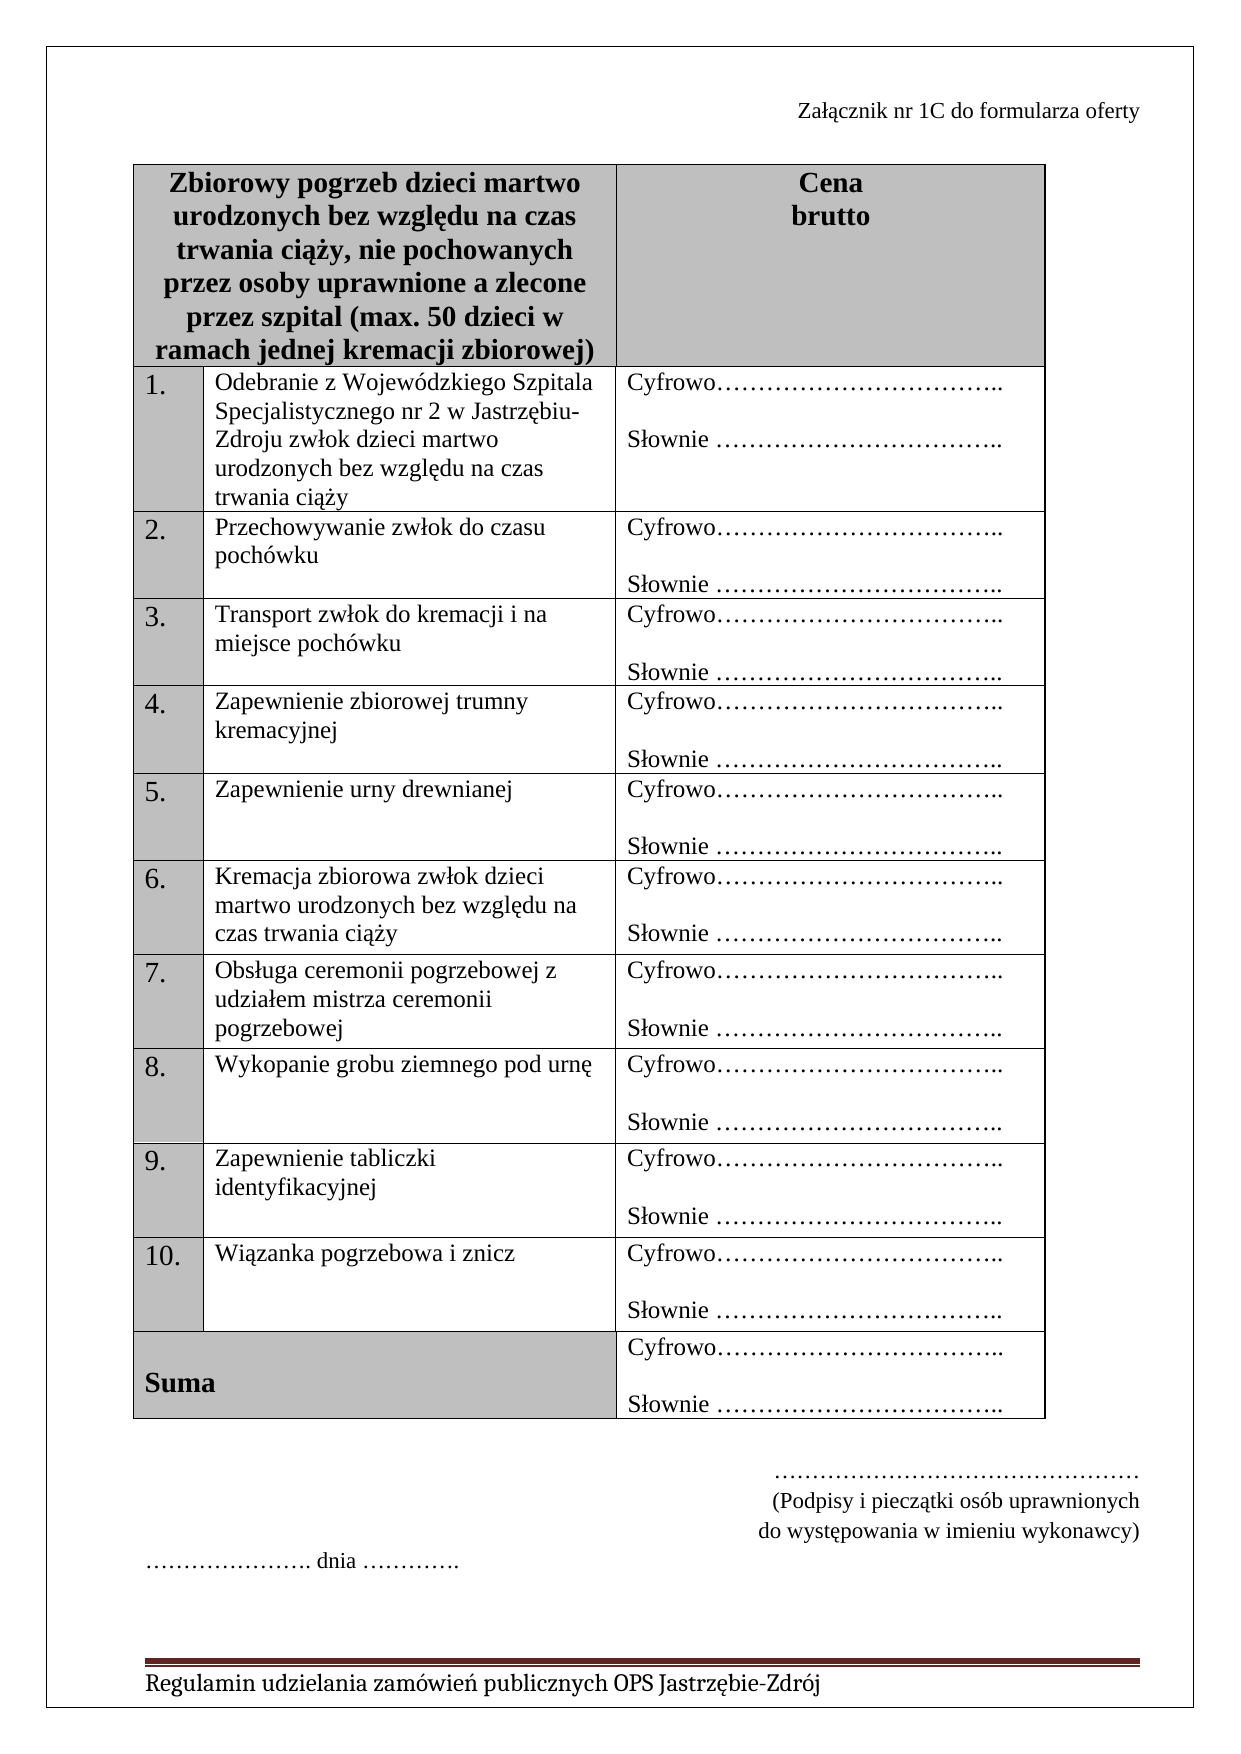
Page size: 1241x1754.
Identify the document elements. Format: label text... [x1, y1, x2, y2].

text (Podpisy i pieczątki osób uprawnionych [587, 1487, 1140, 1513]
table_cell 3. [134, 599, 203, 685]
table_cell Zapewnienie urny drewnianej [204, 774, 615, 860]
table_cell Zapewnienie zbiorowej trumny kremacyjnej [204, 686, 615, 773]
table_cell 4. [134, 686, 203, 773]
table_header Zbiorowy pogrzeb dzieci martwo urodzonych bez względu na czas trwania ciąży, nie pochowanych przez osoby uprawnione a zlecone przez szpital (max. 50 dzieci w ramach jednej kremacji zbiorowej) [134, 165, 616, 366]
table_header Cena brutto [617, 165, 1044, 366]
table_cell Suma [134, 1332, 616, 1418]
table_cell Cyfrowo…………………………….. Słownie …………………………….. [616, 955, 1044, 1048]
table_cell Cyfrowo…………………………….. Słownie …………………………….. [616, 774, 1044, 860]
table_cell Obsługa ceremonii pogrzebowej z udziałem mistrza ceremonii pogrzebowej [204, 955, 615, 1048]
table_cell Cyfrowo…………………………….. Słownie …………………………….. [616, 1144, 1044, 1237]
table_cell 5. [134, 774, 203, 860]
text do występowania w imieniu wykonawcy) [587, 1517, 1140, 1544]
text Załącznik nr 1C do formularza oferty [145, 98, 1140, 124]
table_cell Cyfrowo…………………………….. Słownie …………………………….. [616, 861, 1044, 954]
table_cell 7. [134, 955, 203, 1048]
table_cell Cyfrowo…………………………….. Słownie …………………………….. [616, 599, 1044, 685]
table_cell 6. [134, 861, 203, 954]
table_cell Odebranie z Wojewódzkiego Szpitala Specjalistycznego nr 2 w Jastrzębiu-Zdroju zwłok dzieci martwo urodzonych bez względu na czas trwania ciąży [204, 367, 615, 511]
table_cell 1. [134, 367, 203, 511]
table_cell 2. [134, 512, 203, 598]
table_cell Przechowywanie zwłok do czasu pochówku [204, 512, 615, 598]
table_cell Zapewnienie tabliczki identyfikacyjnej [204, 1144, 615, 1237]
table_cell Cyfrowo…………………………….. Słownie …………………………….. [617, 1332, 1044, 1418]
table_cell Cyfrowo…………………………….. Słownie …………………………….. [616, 686, 1044, 773]
table_cell Cyfrowo…………………………….. Słownie …………………………….. [616, 367, 1044, 511]
table_cell 9. [134, 1144, 203, 1237]
table_cell Cyfrowo…………………………….. Słownie …………………………….. [616, 1049, 1044, 1142]
table_cell Wykopanie grobu ziemnego pod urnę [204, 1049, 615, 1142]
table_cell 8. [134, 1049, 203, 1142]
table_cell Kremacja zbiorowa zwłok dzieci martwo urodzonych bez względu na czas trwania ciąży [204, 861, 615, 954]
text …………………. dnia …………. [145, 1548, 1140, 1574]
text ………………………………………… [587, 1457, 1140, 1483]
table_cell Cyfrowo…………………………….. Słownie …………………………….. [616, 512, 1044, 598]
table_cell Wiązanka pogrzebowa i znicz [204, 1238, 615, 1331]
table_cell Transport zwłok do kremacji i na miejsce pochówku [204, 599, 615, 685]
table_cell 10. [134, 1238, 203, 1331]
table_cell Cyfrowo…………………………….. Słownie …………………………….. [616, 1238, 1044, 1331]
